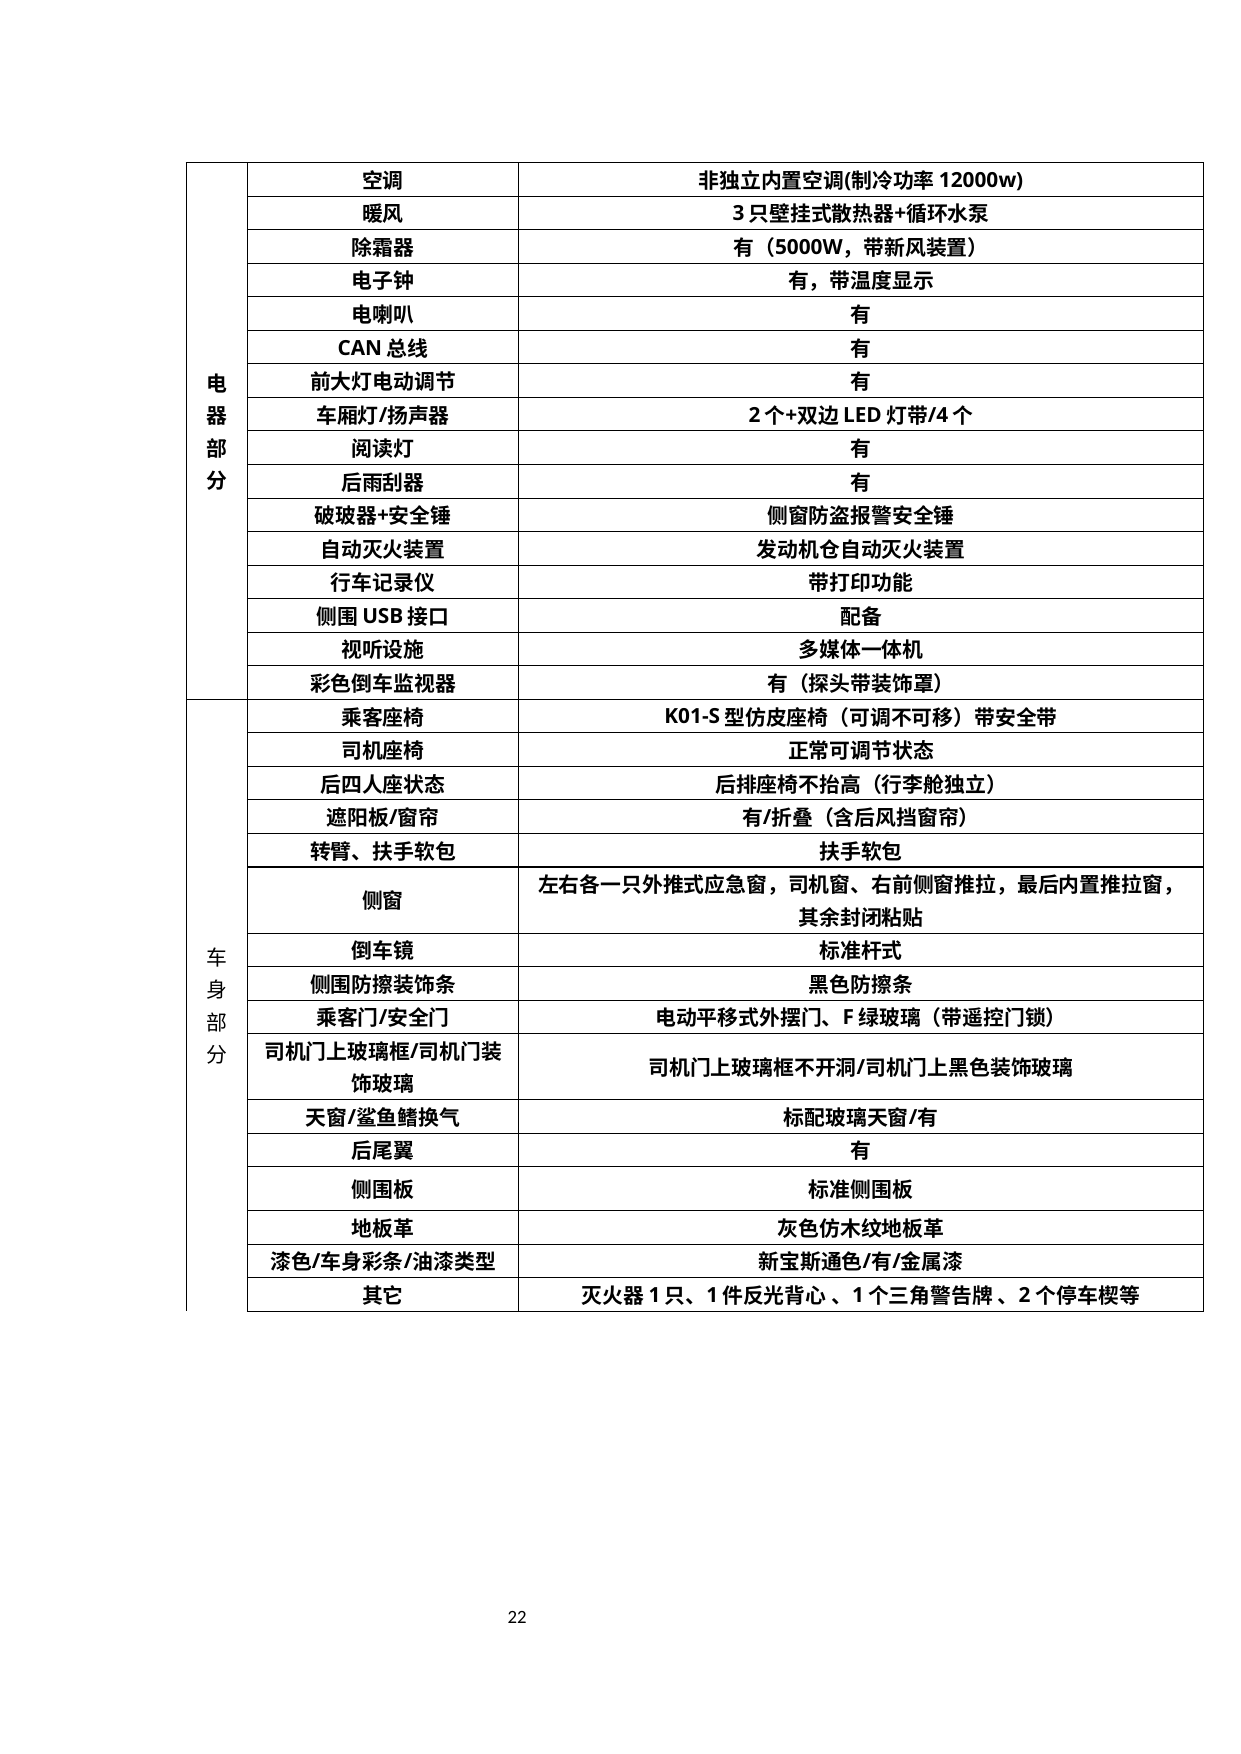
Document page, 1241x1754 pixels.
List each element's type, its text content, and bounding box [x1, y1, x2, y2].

table_cell 多媒体一体机 [519, 633, 1203, 665]
table_cell 后雨刮器 [248, 465, 518, 497]
table_cell 侧窗 [248, 868, 518, 932]
table_cell 空调 [248, 163, 518, 196]
table_cell 有（探头带装饰罩） [519, 666, 1203, 699]
table_cell 遮阳板/窗帘 [248, 800, 518, 833]
table_cell 灭火器1只、1件反光背心 、1个三角警告牌 、2 个停车楔等 [519, 1278, 1203, 1311]
table_cell 标配玻璃天窗/有 [519, 1100, 1203, 1133]
table_cell 司机座椅 [248, 733, 518, 766]
table_cell 破玻器+安全锤 [248, 499, 518, 531]
table_cell 乘客门/安全门 [248, 1001, 518, 1033]
table_cell 司机门上玻璃框/司机门装饰玻璃 [248, 1034, 518, 1099]
table_cell 电子钟 [248, 264, 518, 296]
table_cell 视听设施 [248, 633, 518, 665]
table_cell 有 [519, 431, 1203, 464]
table_cell 电动平移式外摆门、F绿玻璃（带遥控门锁） [519, 1001, 1203, 1033]
table_cell 阅读灯 [248, 431, 518, 464]
table_cell 暖风 [248, 197, 518, 229]
table_cell K01-S型仿皮座椅（可调不可移）带安全带 [519, 700, 1203, 732]
table_cell 侧窗防盗报警安全锤 [519, 499, 1203, 531]
table_cell 2个+双边LED灯带/4个 [519, 398, 1203, 430]
table_cell 侧围板 [248, 1167, 518, 1210]
table_cell 3只壁挂式散热器+循环水泵 [519, 197, 1203, 229]
table_cell 彩色倒车监视器 [248, 666, 518, 699]
table_cell 前大灯电动调节 [248, 364, 518, 397]
table_cell 正常可调节状态 [519, 733, 1203, 766]
table_cell 带打印功能 [519, 566, 1203, 598]
table_cell 新宝斯通色/有/金属漆 [519, 1245, 1203, 1277]
table_cell 乘客座椅 [248, 700, 518, 732]
table_cell 有 [519, 331, 1203, 363]
table_cell 倒车镜 [248, 934, 518, 966]
table_cell 侧围USB接口 [248, 599, 518, 632]
table_cell 地板革 [248, 1211, 518, 1243]
table_cell 车身部分 [187, 700, 247, 1311]
table_cell 黑色防擦条 [519, 967, 1203, 999]
table_cell 天窗/鲨鱼鳍换气 [248, 1100, 518, 1133]
table_cell 扶手软包 [519, 834, 1203, 866]
table_cell 自动灭火装置 [248, 532, 518, 564]
table_cell 车厢灯/扬声器 [248, 398, 518, 430]
table_cell 后排座椅不抬高（行李舱独立） [519, 767, 1203, 799]
table_cell 其它 [248, 1278, 518, 1311]
table_cell 有 [519, 1134, 1203, 1166]
table_cell 除霜器 [248, 230, 518, 263]
table_cell 司机门上玻璃框不开洞/司机门上黑色装饰玻璃 [519, 1034, 1203, 1099]
table_cell 有 [519, 364, 1203, 397]
table_cell 灰色仿木纹地板革 [519, 1211, 1203, 1243]
table_cell 非独立内置空调(制冷功率12000w) [519, 163, 1203, 196]
table_cell 后四人座状态 [248, 767, 518, 799]
table_cell 侧围防擦装饰条 [248, 967, 518, 999]
table_cell 有 [519, 465, 1203, 497]
table_cell 行车记录仪 [248, 566, 518, 598]
table_cell 转臂、扶手软包 [248, 834, 518, 866]
table_cell 有/折叠（含后风挡窗帘） [519, 800, 1203, 833]
table_cell 有（5000W，带新风装置） [519, 230, 1203, 263]
table_cell 后尾翼 [248, 1134, 518, 1166]
table_cell 电喇叭 [248, 297, 518, 330]
table_cell CAN总线 [248, 331, 518, 363]
table_cell 漆色/车身彩条/油漆类型 [248, 1245, 518, 1277]
table_cell 标准侧围板 [519, 1167, 1203, 1210]
table_cell 标准杆式 [519, 934, 1203, 966]
table_cell 配备 [519, 599, 1203, 632]
table_cell 发动机仓自动灭火装置 [519, 532, 1203, 564]
table_cell 左右各一只外推式应急窗，司机窗、右前侧窗推拉，最后内置推拉窗，其余封闭粘贴 [519, 868, 1203, 932]
table_cell 有 [519, 297, 1203, 330]
table_cell 有，带温度显示 [519, 264, 1203, 296]
table_cell 电器部分 [187, 163, 247, 699]
